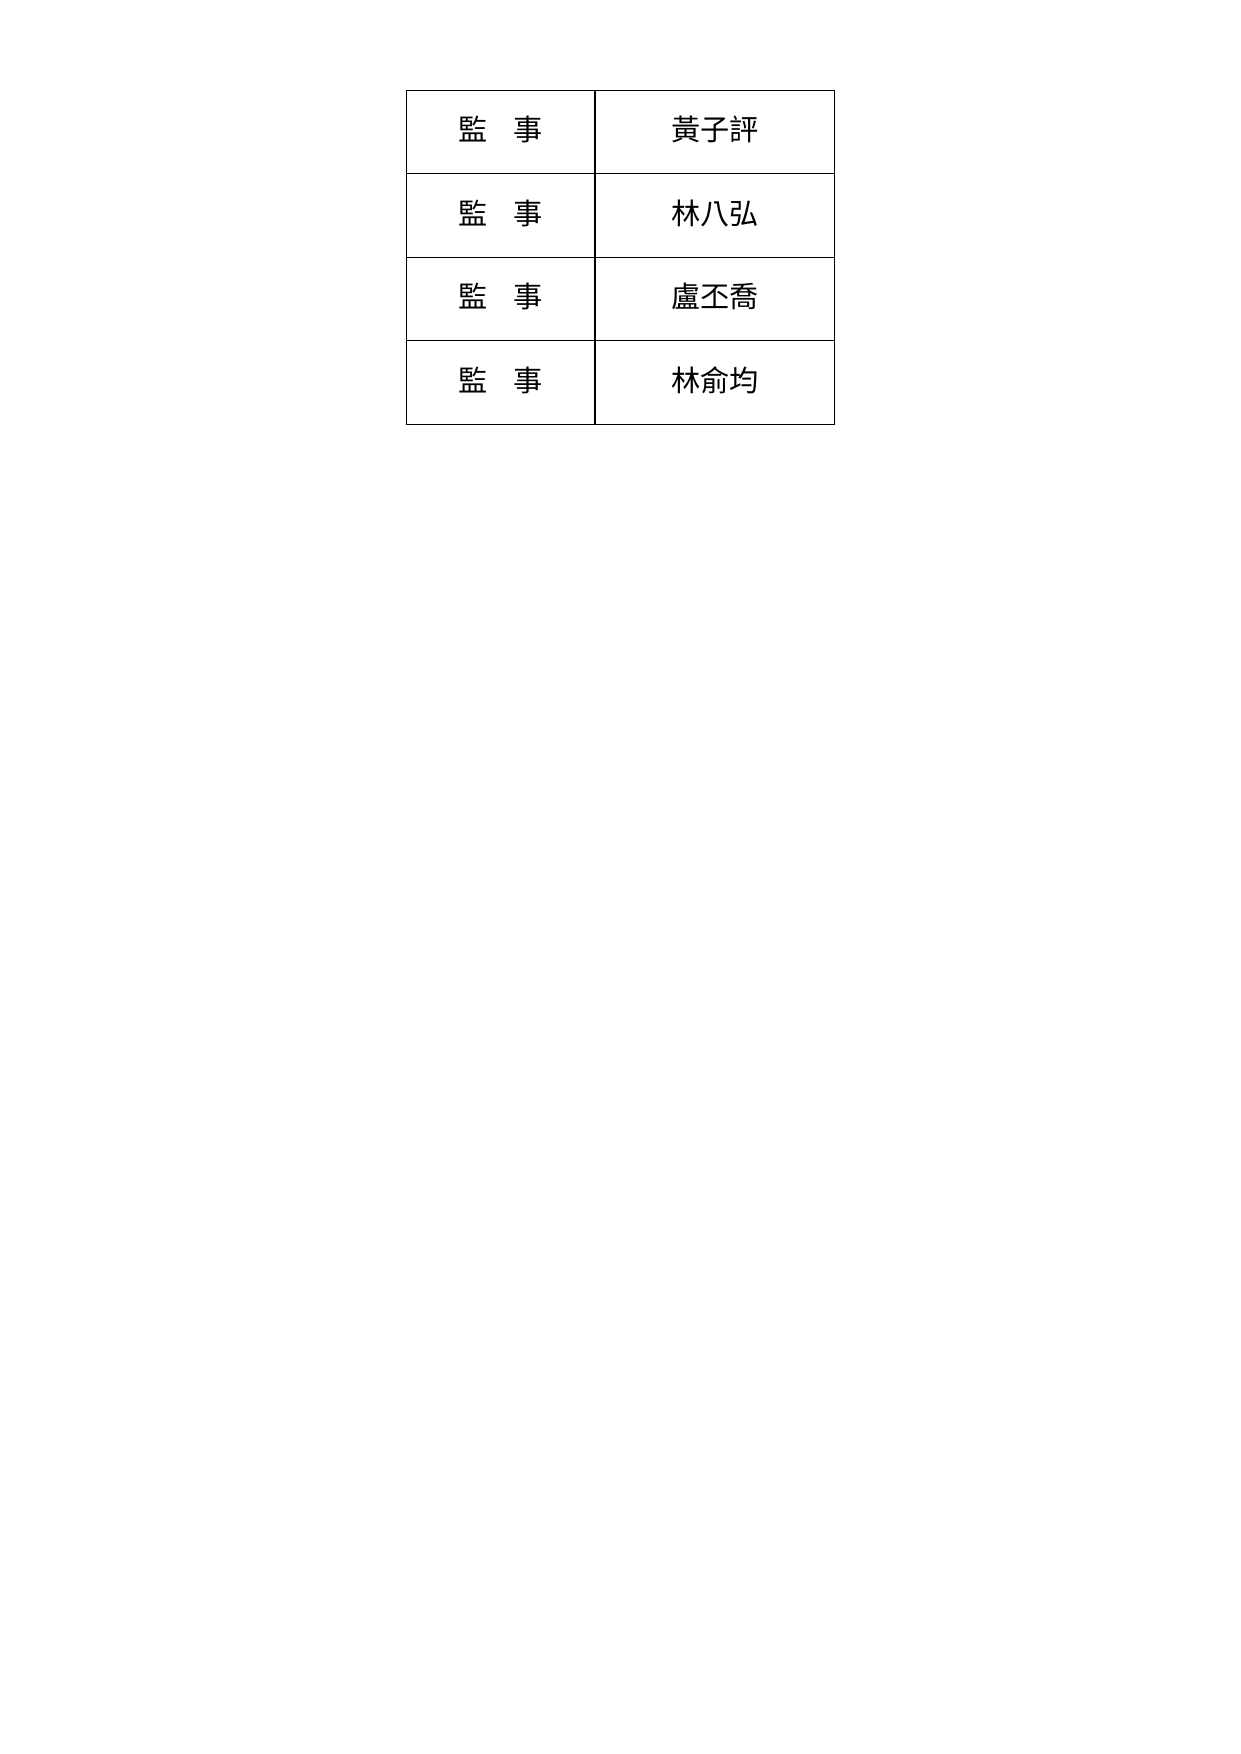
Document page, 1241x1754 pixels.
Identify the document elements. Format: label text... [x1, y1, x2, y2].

table_cell 黃子評 [596, 91, 834, 173]
table_cell 監 事 [407, 258, 594, 340]
table_cell 監 事 [407, 341, 594, 424]
table_cell 監 事 [407, 174, 594, 257]
table_cell 林俞均 [596, 341, 834, 424]
table_cell 監 事 [407, 91, 594, 173]
table_cell 林八弘 [596, 174, 834, 257]
table_cell 盧丕喬 [596, 258, 834, 340]
